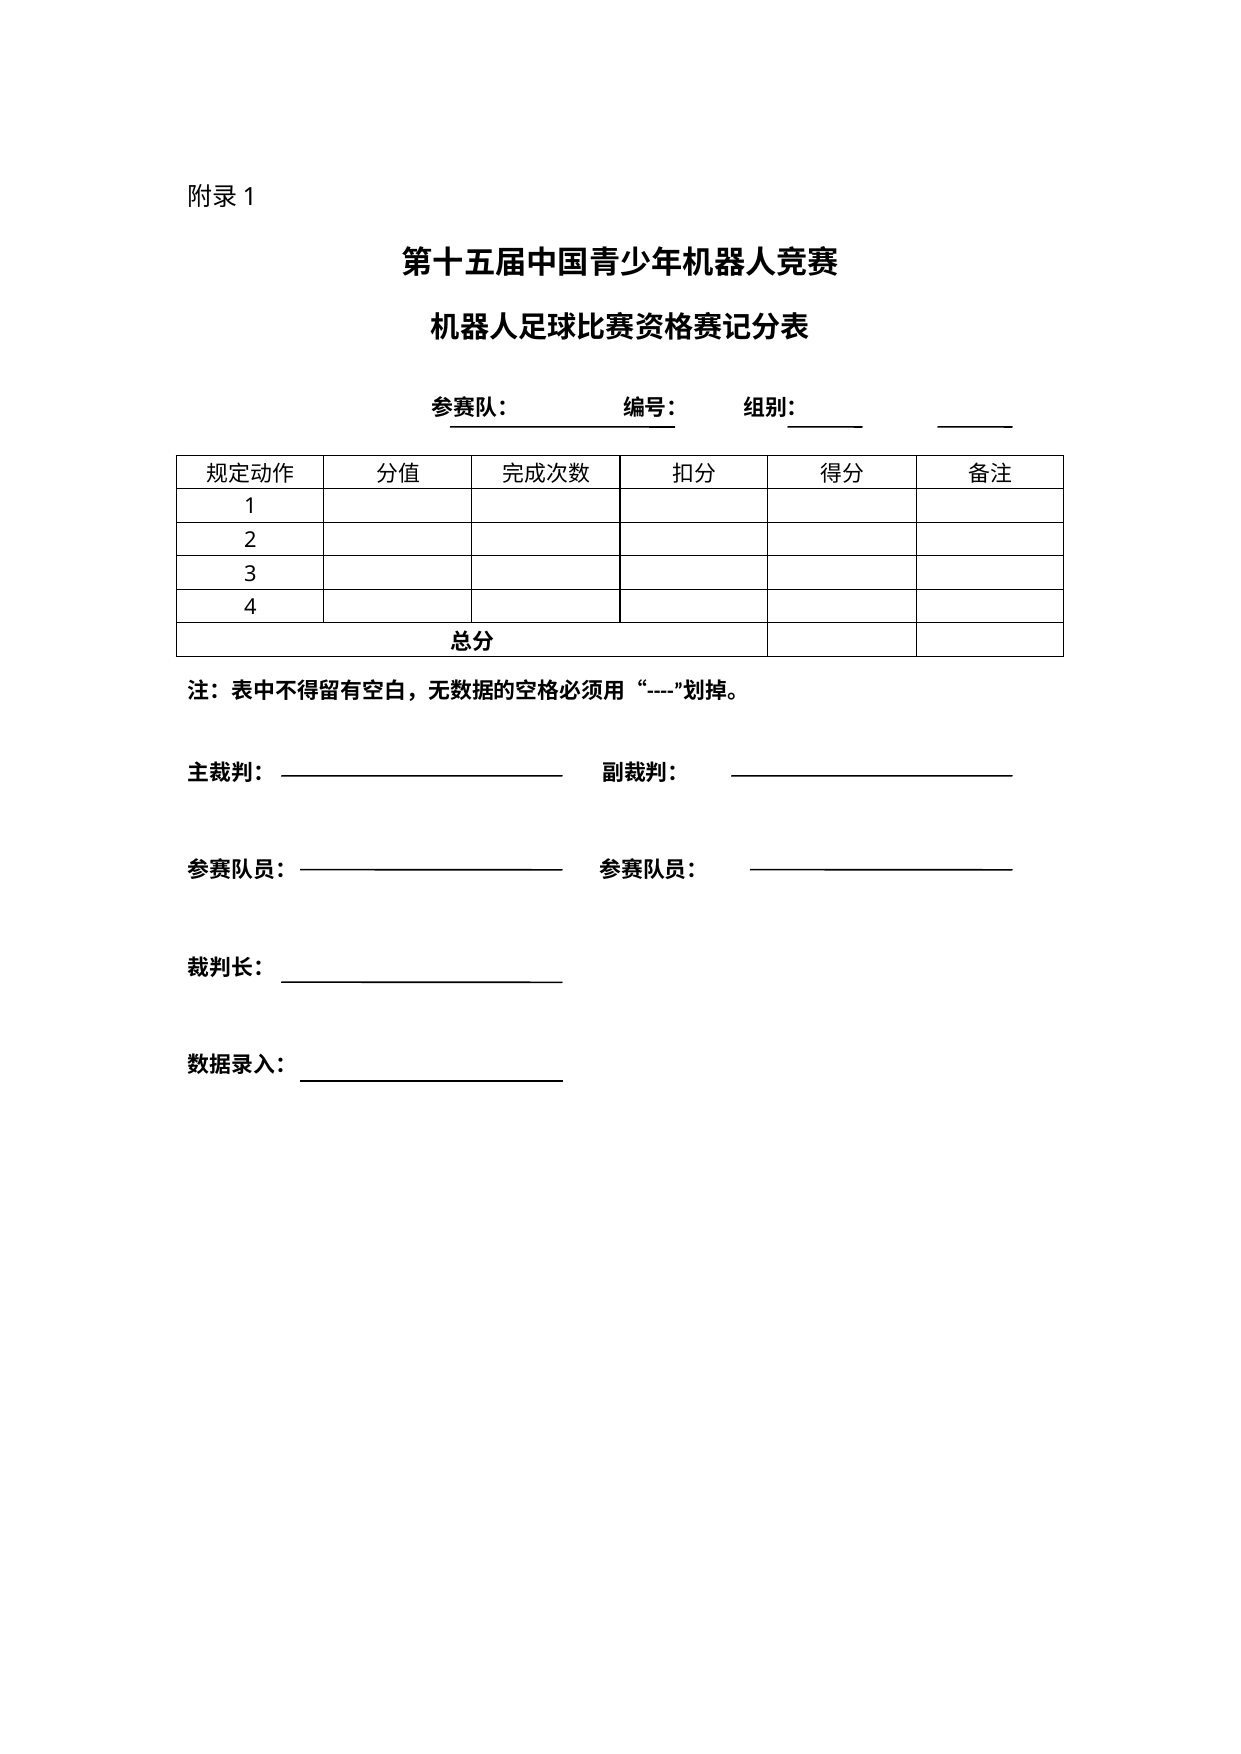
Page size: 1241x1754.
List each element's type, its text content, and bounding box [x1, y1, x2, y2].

table_cell 1 [177, 489, 323, 522]
table_cell 3 [177, 556, 323, 589]
table_cell [768, 489, 916, 522]
text 机器人足球比赛资格赛记分表 [187, 292, 1053, 357]
table_header 得分 [768, 456, 916, 488]
table_cell [917, 523, 1063, 555]
text 注：表中不得留有空白，无数据的空格必须用“----”划掉。 [187, 673, 1053, 706]
table_cell [472, 556, 619, 589]
table_cell 总分 [177, 623, 767, 656]
table_header 完成次数 [472, 456, 619, 488]
table_cell [324, 489, 471, 522]
text 附录1 [187, 162, 1053, 227]
table_cell [917, 489, 1063, 522]
table_cell [621, 556, 767, 589]
table_cell [621, 489, 767, 522]
table_cell 4 [177, 590, 323, 622]
table_header 扣分 [621, 456, 767, 488]
table_cell [472, 489, 619, 522]
text 参赛队： 编号： 组别： [187, 389, 1053, 422]
table_cell [324, 590, 471, 622]
table_cell [621, 590, 767, 622]
text 裁判长： [187, 949, 1053, 982]
table_cell [324, 556, 471, 589]
table_cell [917, 556, 1063, 589]
table_header 备注 [917, 456, 1063, 488]
table_cell [768, 523, 916, 555]
table_cell [768, 590, 916, 622]
table_cell [917, 590, 1063, 622]
table_cell [917, 623, 1063, 656]
table_cell 2 [177, 523, 323, 555]
text 参赛队员： 参赛队员： [187, 852, 1053, 884]
table_cell [472, 523, 619, 555]
table_cell [324, 523, 471, 555]
table_header 分值 [324, 456, 471, 488]
text 第十五届中国青少年机器人竞赛 [187, 227, 1053, 292]
table_header 规定动作 [177, 456, 323, 488]
table_cell [472, 590, 619, 622]
table_cell [768, 623, 916, 656]
table_cell [621, 523, 767, 555]
table_cell [768, 556, 916, 589]
text 主裁判： 副裁判： [187, 754, 1053, 787]
text 数据录入： [187, 1047, 1053, 1079]
